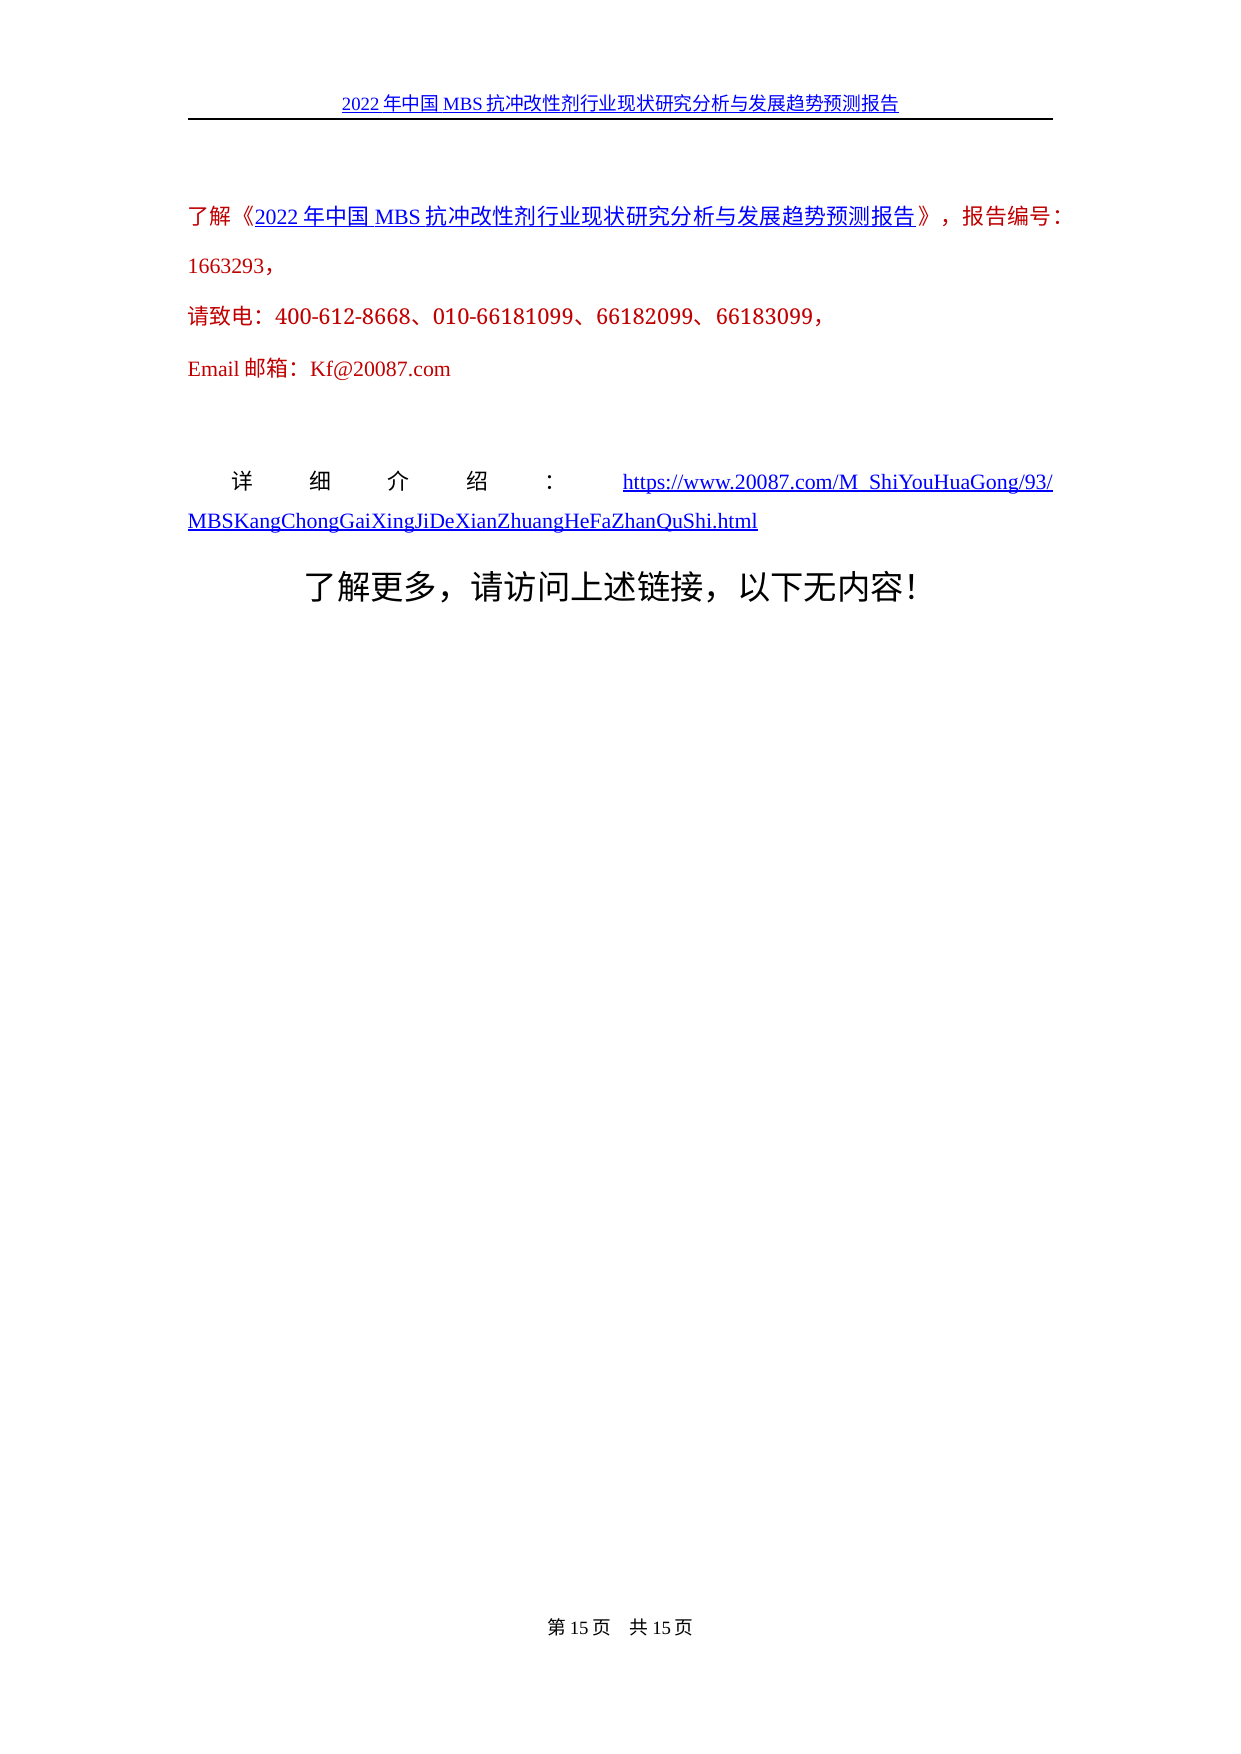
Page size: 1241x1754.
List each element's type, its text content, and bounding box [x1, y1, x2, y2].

text Email邮箱：Kf@20087.com [187, 350, 1053, 383]
text 了解《2022年中国MBS抗冲改性剂行业现状研究分析与发展趋势预测报告》，报告编号：1663293， [187, 198, 1053, 280]
title 了解更多，请访问上述链接，以下无内容！ [187, 552, 1053, 617]
text 请致电：400-612-8668、010-66181099、66182099、66183099， [187, 299, 1053, 331]
text 详细介绍：https://www.20087.com/M_ShiYouHuaGong/93/MBSKangChongGaiXingJiDeXianZhuangHeFaZhanQuShi.html [187, 463, 1053, 536]
